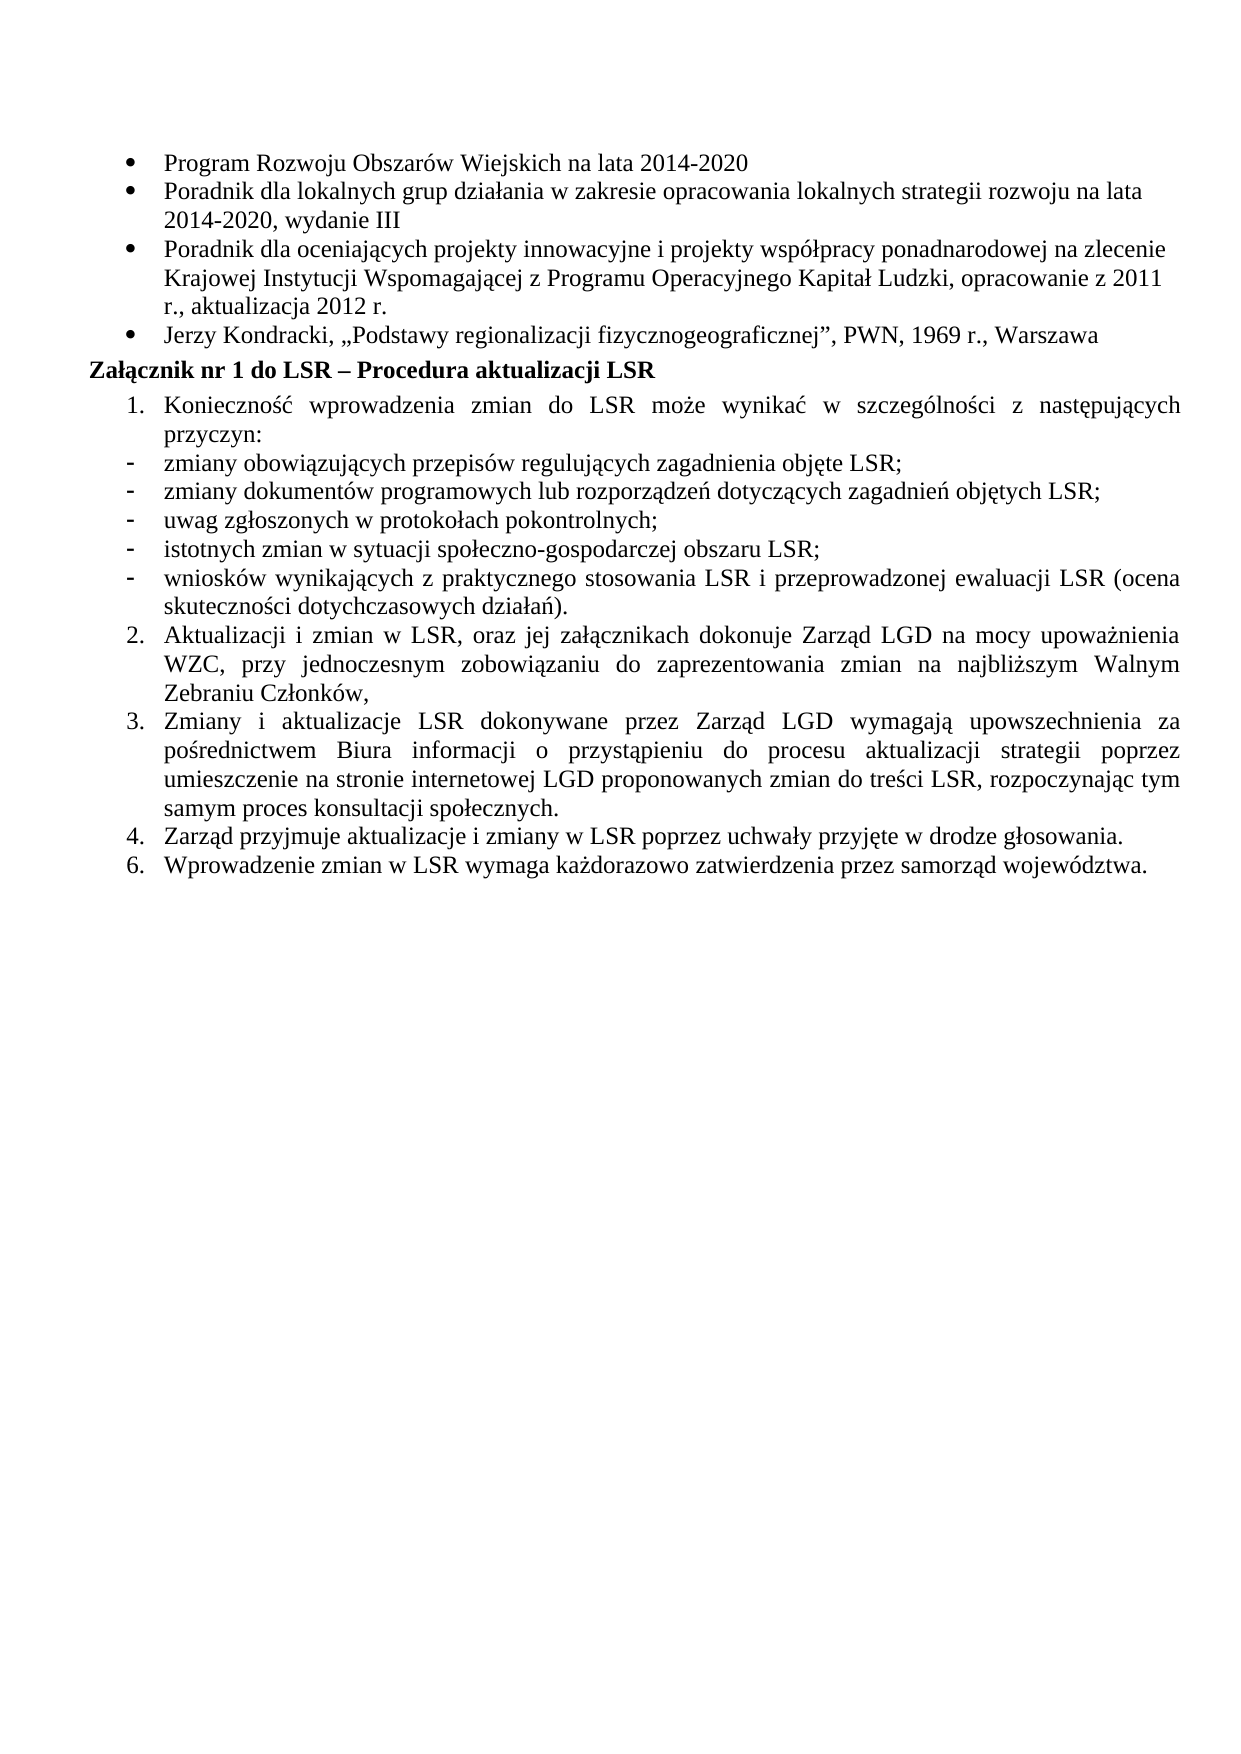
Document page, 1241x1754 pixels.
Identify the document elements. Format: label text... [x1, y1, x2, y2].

list wniosków wynikających z praktycznego stosowania LSR i przeprowadzonej ewaluacji LSR (ocena skuteczności dotychczasowych działań). [126, 563, 1181, 620]
list Zarząd przyjmuje aktualizacje i zmiany w LSR poprzez uchwały przyjęte w drodze głosowania. [126, 821, 1181, 850]
list Zmiany i aktualizacje LSR dokonywane przez Zarząd LGD wymagają upowszechnienia za pośrednictwem Biura informacji o przystąpieniu do procesu aktualizacji strategii poprzez umieszczenie na stronie internetowej LGD proponowanych zmian do treści LSR, rozpoczynając tym samym proces konsultacji społecznych. [126, 706, 1181, 821]
list istotnych zmian w sytuacji społeczno-gospodarczej obszaru LSR; [126, 534, 1181, 563]
list Konieczność wprowadzenia zmian do LSR może wynikać w szczególności z następujących przyczyn: [126, 390, 1181, 448]
list Jerzy Kondracki, „Podstawy regionalizacji fizycznogeograficznej”, PWN, 1969 r., Warszawa [126, 320, 1181, 349]
list Poradnik dla oceniających projekty innowacyjne i projekty współpracy ponadnarodowej na zlecenie Krajowej Instytucji Wspomagającej z Programu Operacyjnego Kapitał Ludzki, opracowanie z 2011 r., aktualizacja 2012 r. [126, 234, 1181, 320]
list Wprowadzenie zmian w LSR wymaga każdorazowo zatwierdzenia przez samorząd województwa. [126, 850, 1181, 879]
text Załącznik nr 1 do LSR – Procedura aktualizacji LSR [89, 355, 1181, 384]
list Aktualizacji i zmian w LSR, oraz jej załącznikach dokonuje Zarząd LGD na mocy upoważnienia WZC, przy jednoczesnym zobowiązaniu do zaprezentowania zmian na najbliższym Walnym Zebraniu Członków, [126, 620, 1181, 706]
list Program Rozwoju Obszarów Wiejskich na lata 2014-2020 [126, 148, 1181, 176]
list zmiany dokumentów programowych lub rozporządzeń dotyczących zagadnień objętych LSR; [126, 476, 1181, 505]
list zmiany obowiązujących przepisów regulujących zagadnienia objęte LSR; [126, 448, 1181, 476]
list uwag zgłoszonych w protokołach pokontrolnych; [126, 505, 1181, 534]
list Poradnik dla lokalnych grup działania w zakresie opracowania lokalnych strategii rozwoju na lata 2014-2020, wydanie III [126, 176, 1181, 234]
